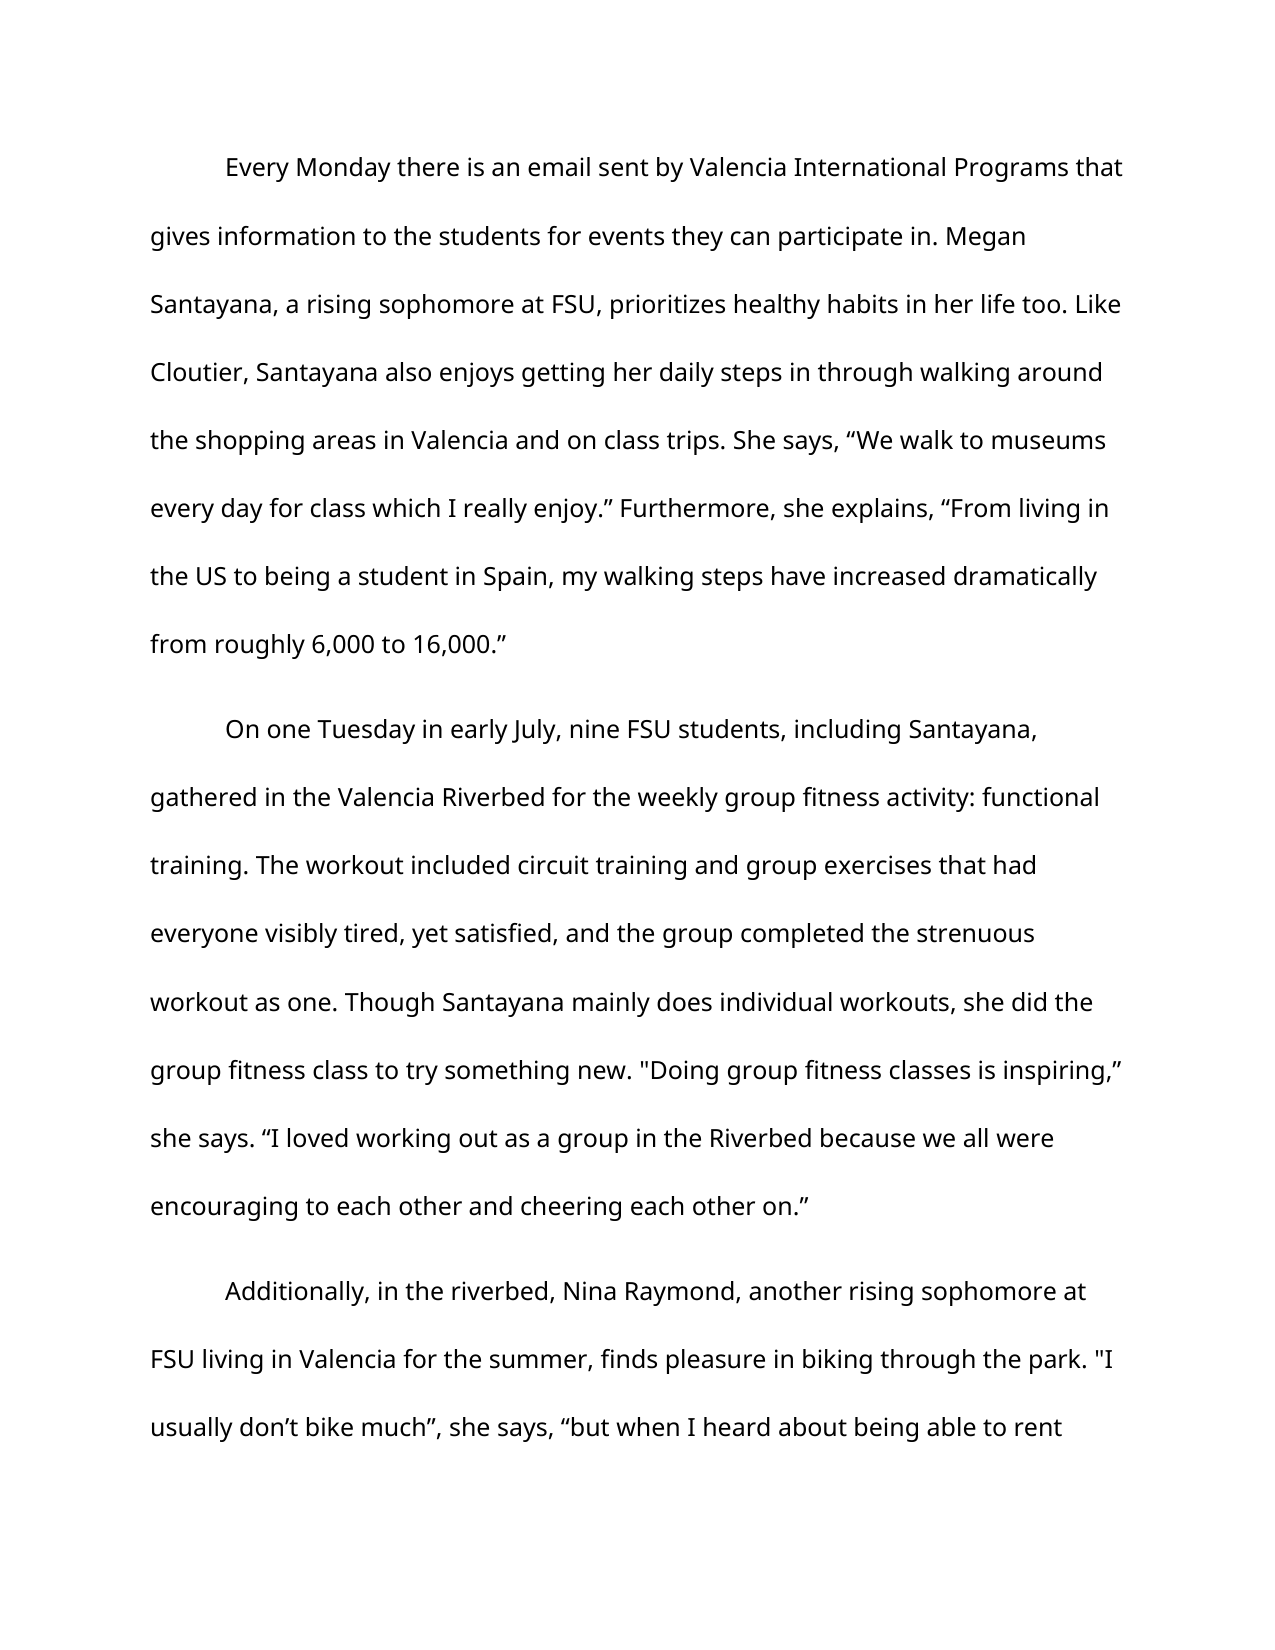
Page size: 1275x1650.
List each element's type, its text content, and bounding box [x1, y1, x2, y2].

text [150, 1273, 1125, 1444]
text On one Tuesday in early July, nine FSU students, including Santayana, gathered in the Valencia Riverbed for the weekly group fitness activity: functional training. The workout included circuit training and group exercises that had everyone visibly tired, yet satisfied, and the group completed the strenuous workout as one. Though Santayana mainly does individual workouts, she did the group fitness class to try something new. "Doing group fitness classes is inspiring,” she says. “I loved working out as a group in the Riverbed because we all were encouraging to each other and cheering each other on.” [150, 712, 1125, 1223]
text Every Monday there is an email sent by Valencia International Programs that gives information to the students for events they can participate in. Megan Santayana, a rising sophomore at FSU, prioritizes healthy habits in her life too. Like Cloutier, Santayana also enjoys getting her daily steps in through walking around the shopping areas in Valencia and on class trips. She says, “We walk to museums every day for class which I really enjoy.” Furthermore, she explains, “From living in the US to being a student in Spain, my walking steps have increased dramatically from roughly 6,000 to 16,000.” [150, 150, 1125, 661]
